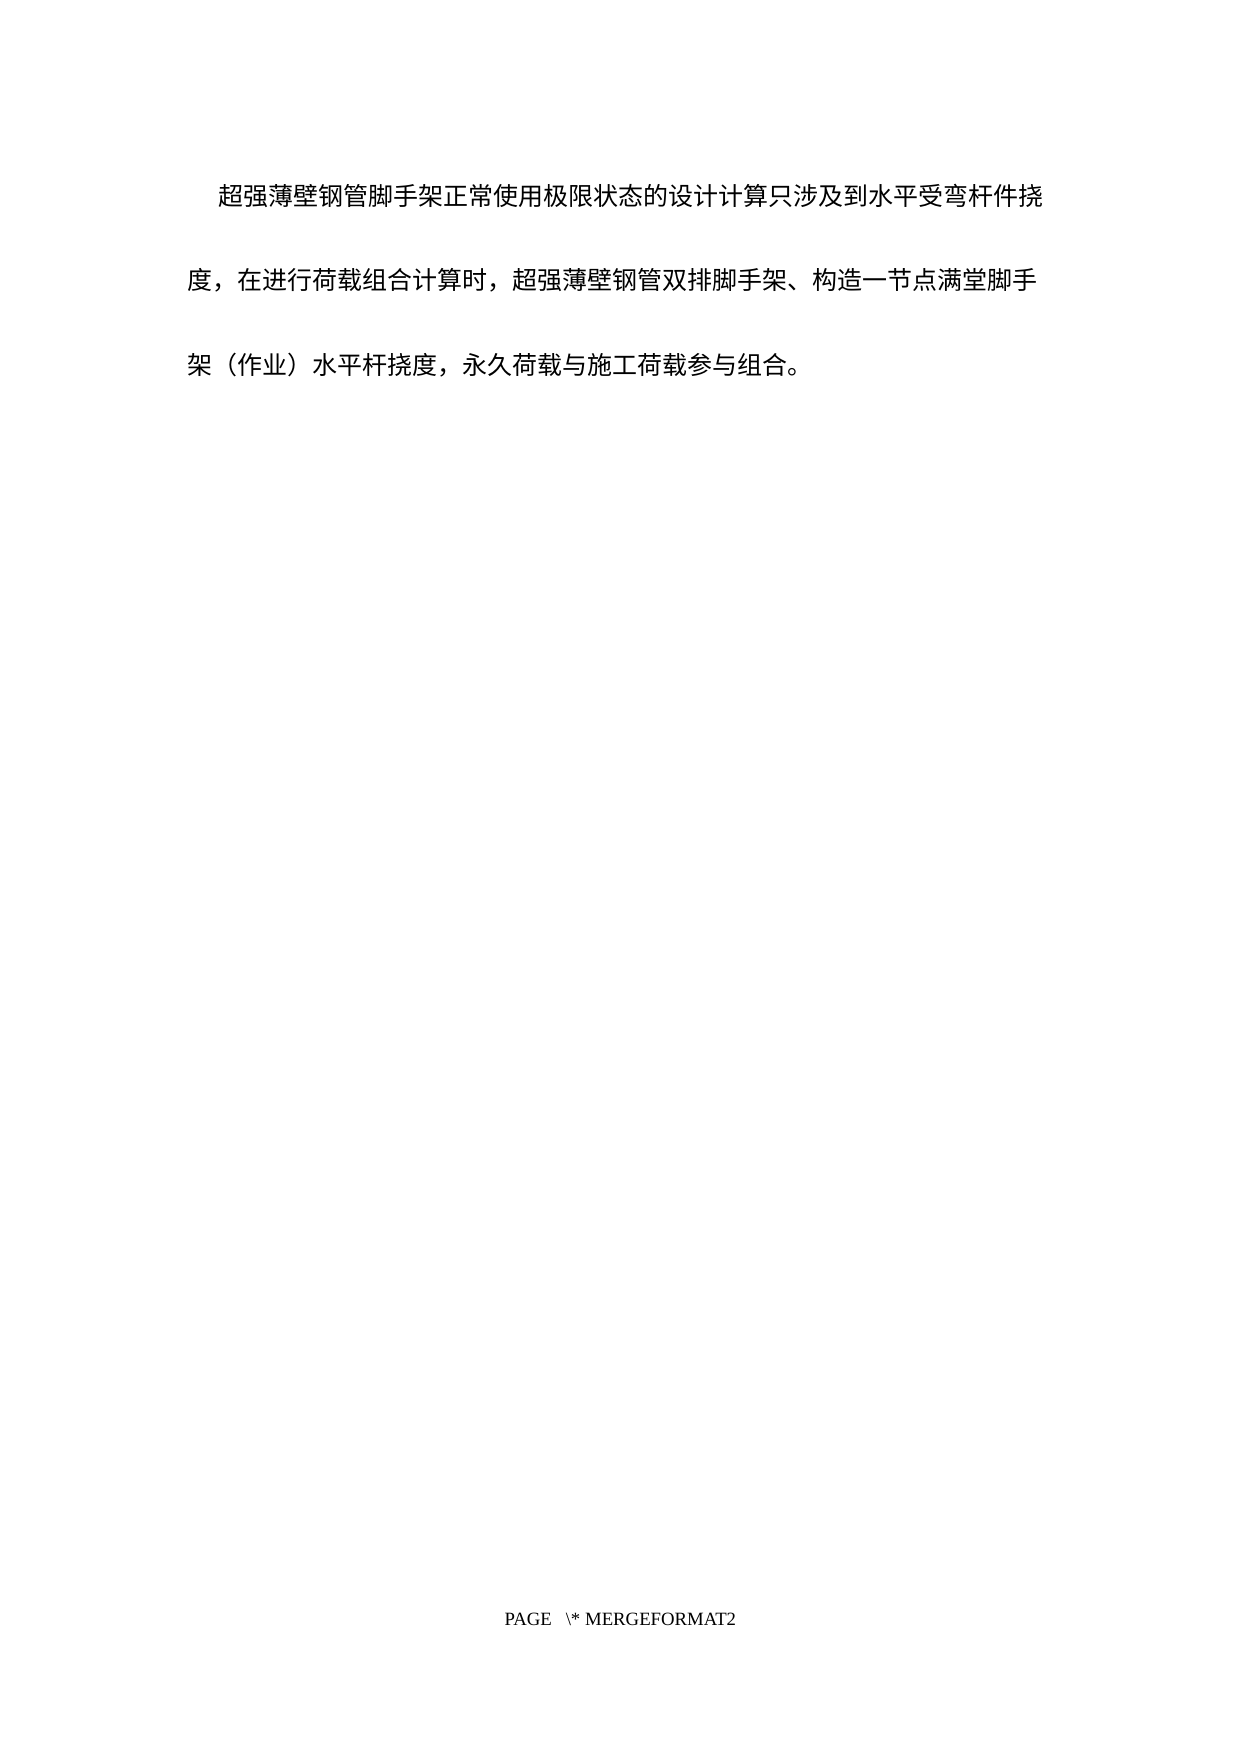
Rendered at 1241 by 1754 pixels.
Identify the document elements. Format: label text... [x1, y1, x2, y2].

text 超强薄壁钢管脚手架正常使用极限状态的设计计算只涉及到水平受弯杆件挠度，在进行荷载组合计算时，超强薄壁钢管双排脚手架、构造一节点满堂脚手架（作业）水平杆挠度，永久荷载与施工荷载参与组合。 [187, 162, 1053, 396]
